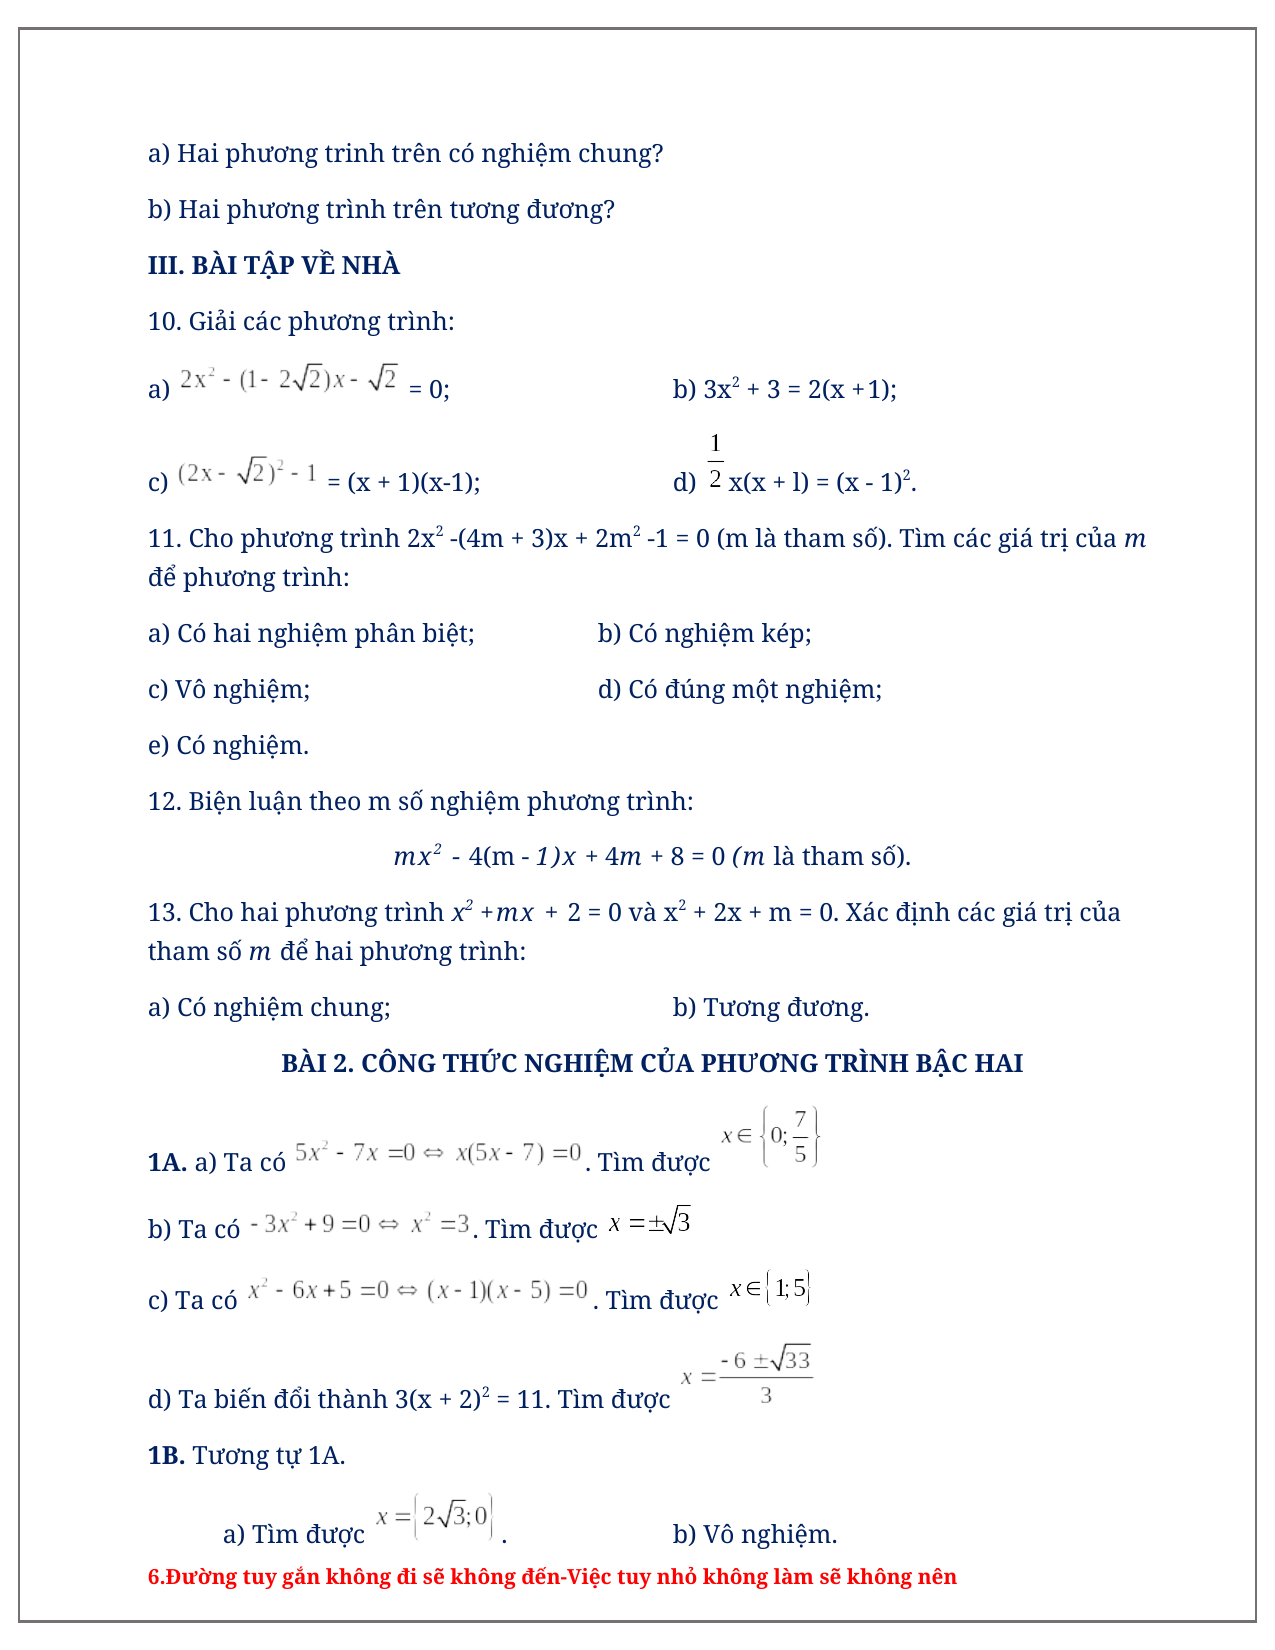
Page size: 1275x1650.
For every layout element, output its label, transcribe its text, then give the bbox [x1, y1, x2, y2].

text a) Có hai nghiệm phân biệt; b) Có nghiệm kép; [148, 616, 1157, 650]
text 1A. a) Ta có . Tìm được [148, 1101, 1157, 1179]
text mx2 - 4(m - 1)x + 4m + 8 = 0 (m là tham số). [148, 839, 1157, 873]
text BÀI 2. CÔNG THỨC NGHIỆM CỦA PHƯƠNG TRÌNH BẬC HAI [148, 1046, 1157, 1080]
text b) Hai phương trình trên tương đương? [148, 192, 1157, 226]
text c) Vô nghiệm; d) Có đúng một nghiệm; [148, 671, 1157, 706]
text d) Ta biến đổi thành 3(x + 2)2 = 11. Tìm được [148, 1339, 1157, 1416]
text 12. Biện luận theo m số nghiệm phương trình: [148, 783, 1157, 817]
text 13. Cho hai phương trình x2 +mx + 2 = 0 và x2 + 2x + m = 0. Xác định các giá trị của tham số m để hai phương trình: [148, 895, 1157, 968]
text a) = 0; b) 3x2 + 3 = 2(x +1); [148, 359, 1157, 406]
text III. BÀI TẬP VỀ NHÀ [148, 248, 1157, 282]
text a) Có nghiệm chung; b) Tương đương. [148, 990, 1157, 1024]
text b) Ta có . Tìm được [148, 1201, 1157, 1246]
text c) = (x + 1)(x-1); d) x(x + l) = (x - 1)2. [148, 427, 1157, 499]
text e) Có nghiệm. [148, 727, 1157, 761]
text a) Tìm được . b) Vô nghiệm. [148, 1494, 1157, 1551]
text 10. Giải các phương trình: [148, 303, 1157, 338]
text 11. Cho phương trình 2x2 -(4m + 3)x + 2m2 -1 = 0 (m là tham số). Tìm các giá trị của m để phương trình: [148, 521, 1157, 594]
text 1B. Tương tự 1A. [148, 1438, 1157, 1472]
text a) Hai phương trinh trên có nghiệm chung? [148, 136, 1157, 170]
text c) Ta có . Tìm được [148, 1267, 1157, 1317]
